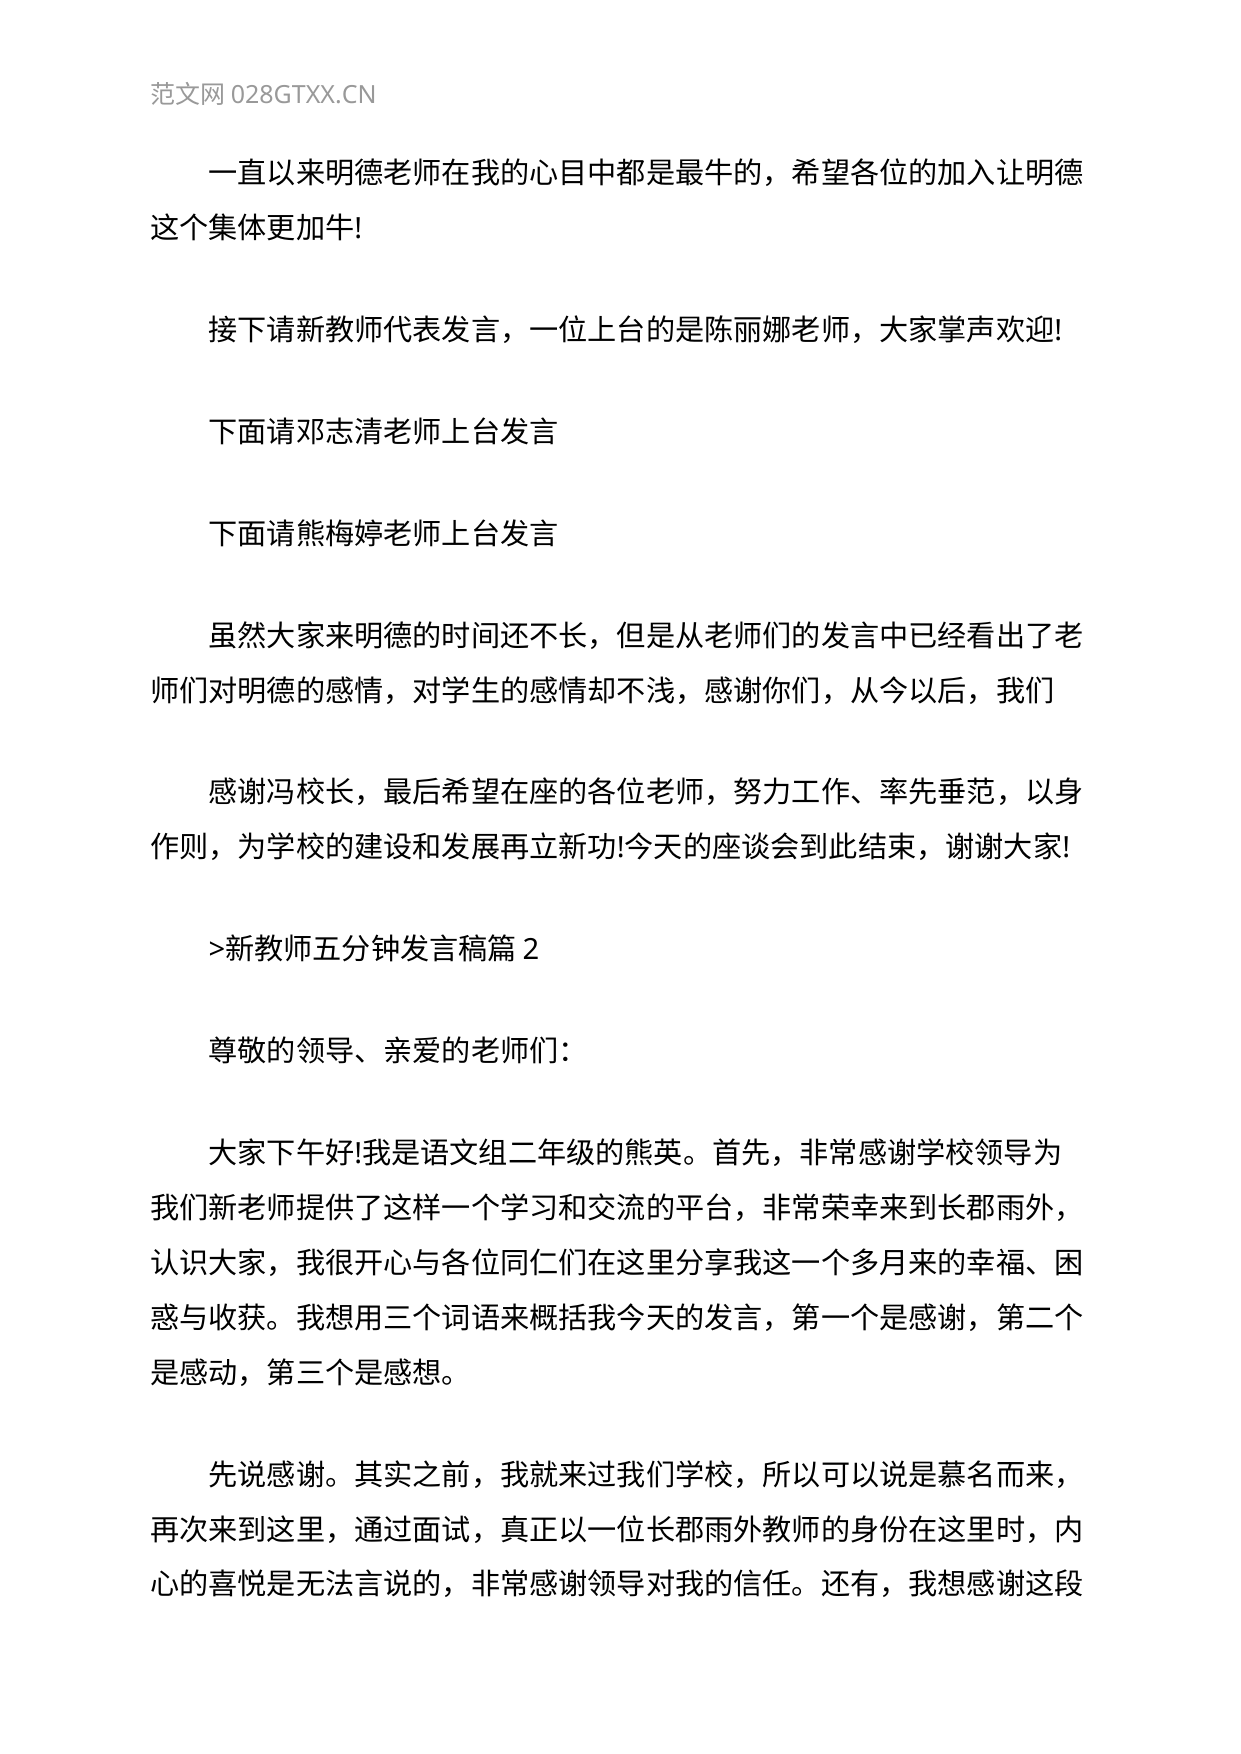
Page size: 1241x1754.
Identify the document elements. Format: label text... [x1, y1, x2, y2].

text 下面请熊梅婷老师上台发言 [150, 511, 1090, 553]
text 大家下午好!我是语文组二年级的熊英。首先，非常感谢学校领导为我们新老师提供了这样一个学习和交流的平台，非常荣幸来到长郡雨外，认识大家，我很开心与各位同仁们在这里分享我这一个多月来的幸福、困惑与收获。我想用三个词语来概括我今天的发言，第一个是感谢，第二个是感动，第三个是感想。 [150, 1130, 1090, 1392]
text >新教师五分钟发言稿篇2 [150, 926, 1090, 968]
text 感谢冯校长，最后希望在座的各位老师，努力工作、率先垂范，以身作则，为学校的建设和发展再立新功!今天的座谈会到此结束，谢谢大家! [150, 769, 1090, 866]
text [150, 1451, 1090, 1603]
text 接下请新教师代表发言，一位上台的是陈丽娜老师，大家掌声欢迎! [150, 307, 1090, 349]
text 一直以来明德老师在我的心目中都是最牛的，希望各位的加入让明德这个集体更加牛! [150, 150, 1090, 247]
text 尊敬的领导、亲爱的老师们： [150, 1028, 1090, 1070]
text 下面请邓志清老师上台发言 [150, 409, 1090, 451]
text 虽然大家来明德的时间还不长，但是从老师们的发言中已经看出了老师们对明德的感情，对学生的感情却不浅，感谢你们，从今以后，我们 [150, 612, 1090, 709]
